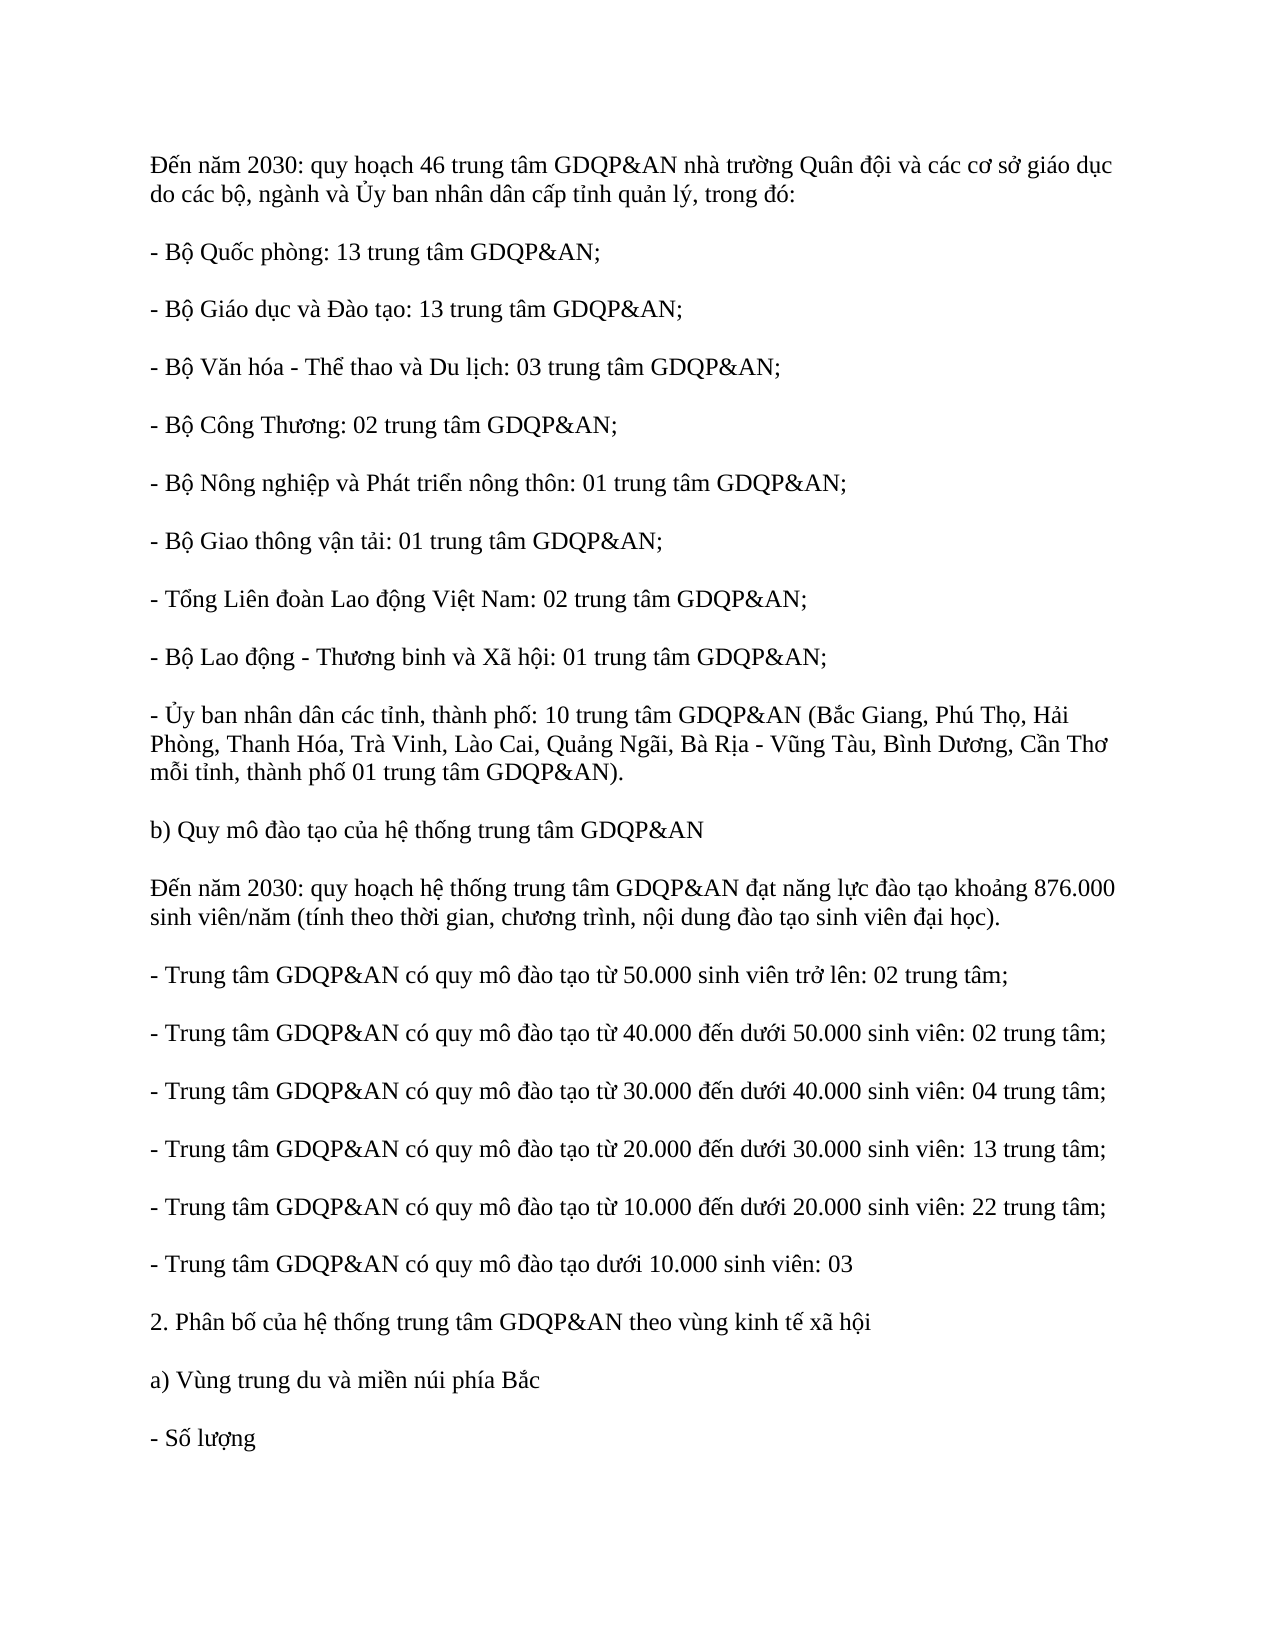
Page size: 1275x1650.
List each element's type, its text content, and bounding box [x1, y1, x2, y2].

text - Ủy ban nhân dân các tỉnh, thành phố: 10 trung tâm GDQP&AN (Bắc Giang, Phú Thọ, Hải Phòng, Thanh Hóa, Trà Vinh, Lào Cai, Quảng Ngãi, Bà Rịa - Vũng Tàu, Bình Dương, Cần Thơ mỗi tỉnh, thành phố 01 trung tâm GDQP&AN). [150, 700, 1125, 786]
text - Bộ Công Thương: 02 trung tâm GDQP&AN; [150, 410, 1125, 439]
text a) Vùng trung du và miền núi phía Bắc [150, 1365, 1125, 1394]
text - Trung tâm GDQP&AN có quy mô đào tạo từ 50.000 sinh viên trở lên: 02 trung tâm; [150, 960, 1125, 989]
text Đến năm 2030: quy hoạch 46 trung tâm GDQP&AN nhà trường Quân đội và các cơ sở giáo dục do các bộ, ngành và Ủy ban nhân dân cấp tỉnh quản lý, trong đó: [150, 150, 1125, 207]
text - Tổng Liên đoàn Lao động Việt Nam: 02 trung tâm GDQP&AN; [150, 584, 1125, 613]
text - Bộ Nông nghiệp và Phát triển nông thôn: 01 trung tâm GDQP&AN; [150, 468, 1125, 497]
text - Trung tâm GDQP&AN có quy mô đào tạo từ 40.000 đến dưới 50.000 sinh viên: 02 trung tâm; [150, 1018, 1125, 1047]
text - Trung tâm GDQP&AN có quy mô đào tạo từ 10.000 đến dưới 20.000 sinh viên: 22 trung tâm; [150, 1192, 1125, 1220]
text 2. Phân bố của hệ thống trung tâm GDQP&AN theo vùng kinh tế xã hội [150, 1307, 1125, 1336]
text - Số lượng [150, 1423, 1125, 1452]
text - Trung tâm GDQP&AN có quy mô đào tạo từ 20.000 đến dưới 30.000 sinh viên: 13 trung tâm; [150, 1134, 1125, 1162]
text - Bộ Quốc phòng: 13 trung tâm GDQP&AN; [150, 237, 1125, 265]
text - Bộ Giáo dục và Đào tạo: 13 trung tâm GDQP&AN; [150, 294, 1125, 323]
text - Trung tâm GDQP&AN có quy mô đào tạo dưới 10.000 sinh viên: 03 [150, 1249, 1125, 1278]
text Đến năm 2030: quy hoạch hệ thống trung tâm GDQP&AN đạt năng lực đào tạo khoảng 876.000 sinh viên/năm (tính theo thời gian, chương trình, nội dung đào tạo sinh viên đại học). [150, 873, 1125, 931]
text - Bộ Lao động - Thương binh và Xã hội: 01 trung tâm GDQP&AN; [150, 642, 1125, 671]
text - Bộ Văn hóa - Thể thao và Du lịch: 03 trung tâm GDQP&AN; [150, 352, 1125, 381]
text - Bộ Giao thông vận tải: 01 trung tâm GDQP&AN; [150, 526, 1125, 555]
text b) Quy mô đào tạo của hệ thống trung tâm GDQP&AN [150, 815, 1125, 844]
text - Trung tâm GDQP&AN có quy mô đào tạo từ 30.000 đến dưới 40.000 sinh viên: 04 trung tâm; [150, 1076, 1125, 1104]
